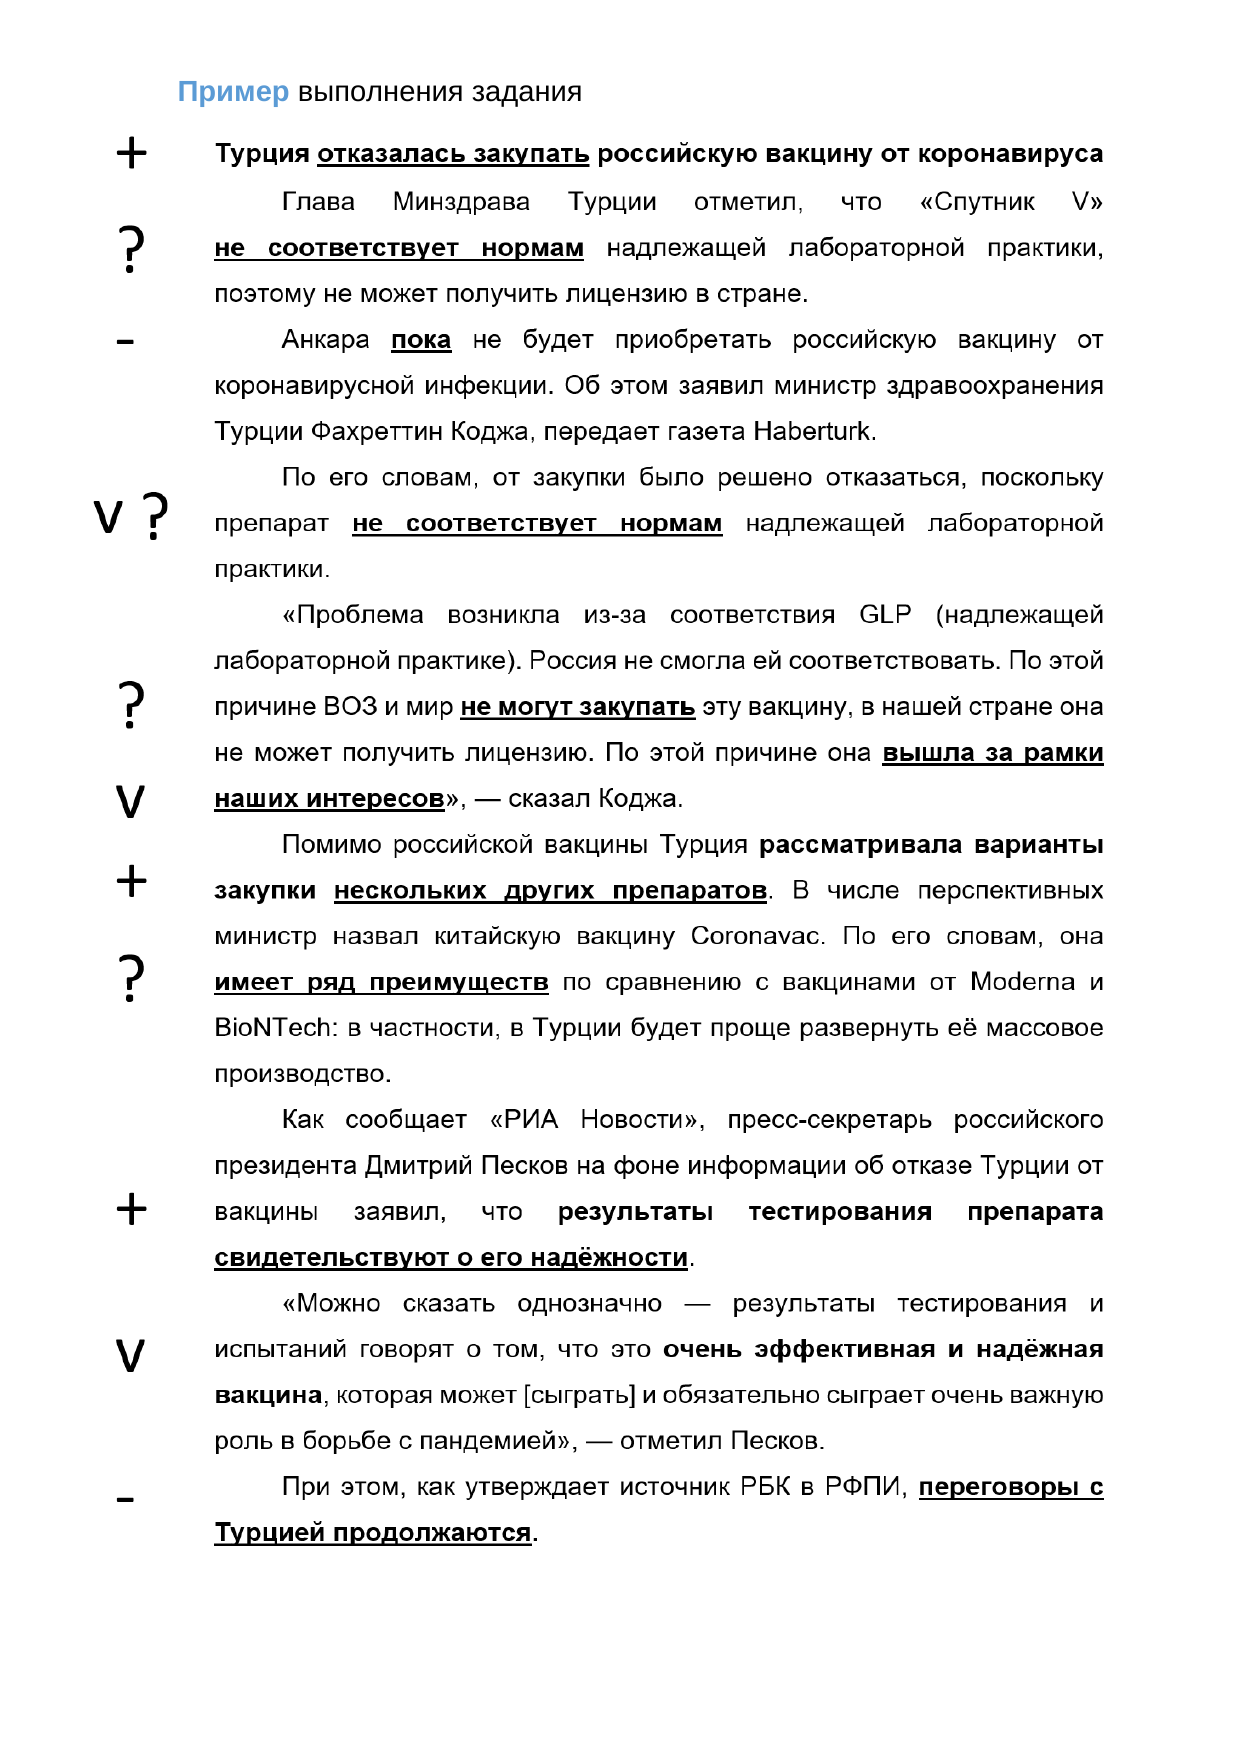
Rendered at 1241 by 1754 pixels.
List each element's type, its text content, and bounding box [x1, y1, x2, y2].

text Пример выполнения задания [177, 74, 1152, 107]
picture [88, 126, 1130, 1566]
